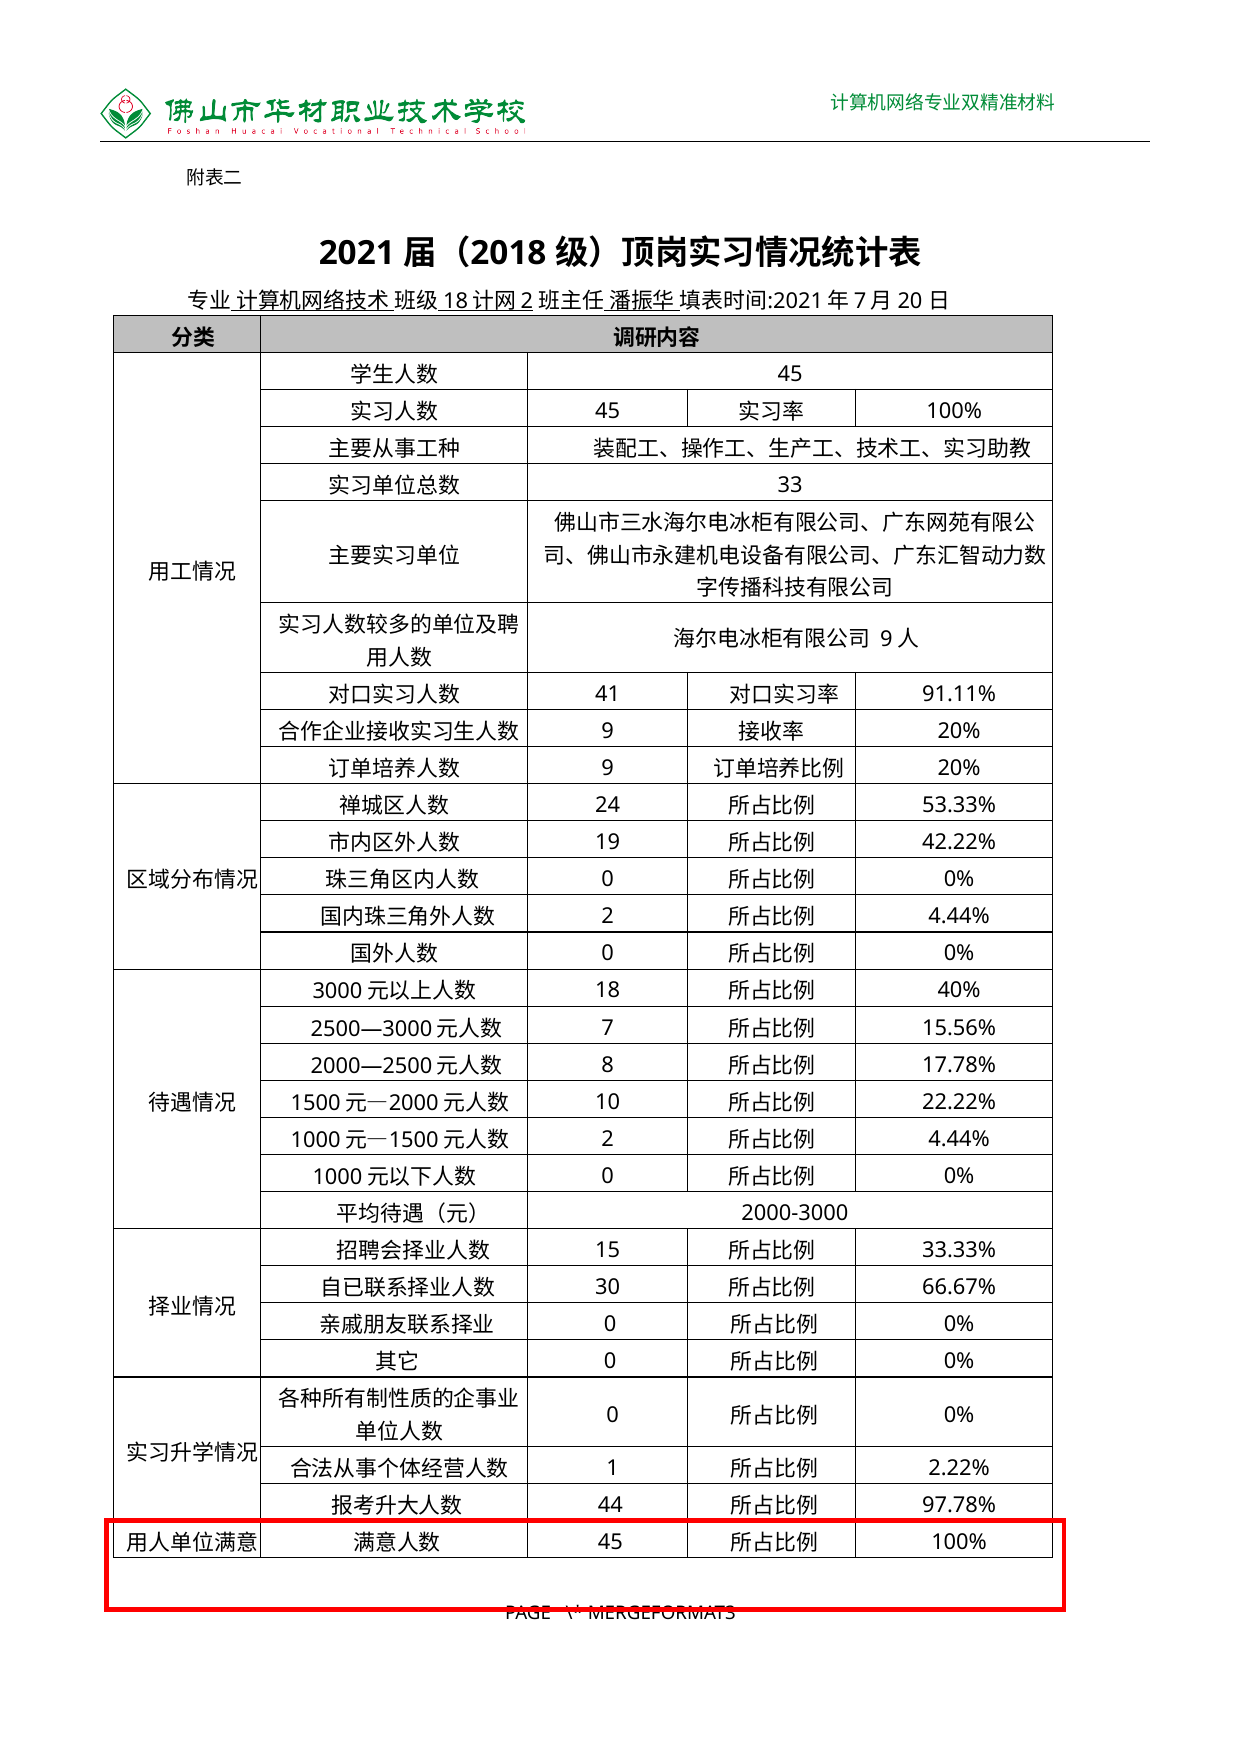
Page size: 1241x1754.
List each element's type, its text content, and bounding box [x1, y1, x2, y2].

table_cell 45 [528, 1523, 687, 1557]
table_cell 91.11% [856, 673, 1052, 709]
table_cell 实习率 [688, 390, 855, 426]
table_cell 国内珠三角外人数 [261, 895, 527, 931]
table_cell 亲戚朋友联系择业 [261, 1303, 527, 1339]
table_cell 所占比例 [688, 858, 855, 894]
table_cell 所占比例 [688, 1484, 855, 1518]
table_header 分类 [114, 316, 260, 352]
table_cell 海尔电冰柜有限公司 9人 [528, 603, 1052, 672]
table_cell 所占比例 [688, 1007, 855, 1043]
table_cell 主要实习单位 [261, 501, 527, 602]
table_cell 所占比例 [688, 1229, 855, 1265]
table_cell 所占比例 [688, 821, 855, 857]
table_cell 待遇情况 [114, 970, 260, 1228]
table_cell 7 [528, 1007, 687, 1043]
table_cell 所占比例 [688, 1523, 855, 1557]
table_cell 22.22% [856, 1081, 1052, 1117]
table_cell 所占比例 [688, 784, 855, 820]
table_cell 各种所有制性质的企事业单位人数 [261, 1378, 527, 1446]
table_cell 区域分布情况 [114, 784, 260, 968]
table_cell 其它 [261, 1340, 527, 1376]
table_cell 招聘会择业人数 [261, 1229, 527, 1265]
table_cell 15.56% [856, 1007, 1052, 1043]
table_cell 2 [528, 1118, 687, 1154]
table_cell 所占比例 [688, 1044, 855, 1080]
table_cell 33.33% [856, 1229, 1052, 1265]
text 专业 计算机网络技术 班级 18计网2 班主任 潘振华 填表时间:2021年7月 20 日 [187, 282, 1053, 315]
table_cell 合法从事个体经营人数 [261, 1447, 527, 1483]
table_cell 0 [528, 1155, 687, 1191]
table_cell 用人单位满意度情况 [114, 1523, 260, 1557]
table_cell 10 [528, 1081, 687, 1117]
table_cell 33 [528, 464, 1052, 500]
table_cell 2500—3000元人数 [261, 1007, 527, 1043]
table_cell 0% [856, 1303, 1052, 1339]
table_cell 合作企业接收实习生人数 [261, 710, 527, 746]
table_cell 9 [528, 710, 687, 746]
table_cell 平均待遇（元） [261, 1192, 527, 1228]
table_cell 40% [856, 970, 1052, 1006]
table_cell 0 [528, 858, 687, 894]
table_cell 45 [528, 353, 1052, 389]
table_cell 实习单位总数 [261, 464, 527, 500]
table_header 调研内容 [261, 316, 1052, 352]
table_cell 1500元—2000元人数 [261, 1081, 527, 1117]
table_cell 0 [528, 1378, 687, 1446]
table_cell 市内区外人数 [261, 821, 527, 857]
table_cell 所占比例 [688, 1266, 855, 1302]
text 附表二 [186, 160, 1053, 192]
table_cell 66.67% [856, 1266, 1052, 1302]
table_cell 17.78% [856, 1044, 1052, 1080]
table_cell 42.22% [856, 821, 1052, 857]
table_cell 装配工、操作工、生产工、技术工、实习助教 [528, 427, 1052, 463]
table_cell 0% [856, 1378, 1052, 1446]
table_cell 44 [528, 1484, 687, 1518]
table_cell 对口实习率 [688, 673, 855, 709]
table_cell 2000-3000 [528, 1192, 1052, 1228]
text 2021 届（2018 级）顶岗实习情况统计表 [187, 217, 1053, 282]
table_cell 学生人数 [261, 353, 527, 389]
table_cell 2.22% [856, 1447, 1052, 1483]
table_cell 所占比例 [688, 1378, 855, 1446]
table_cell 订单培养比例 [688, 747, 855, 783]
table_cell 8 [528, 1044, 687, 1080]
table_cell 用工情况 [114, 353, 260, 783]
table_cell 15 [528, 1229, 687, 1265]
table_cell 所占比例 [688, 1303, 855, 1339]
table_cell 所占比例 [688, 1447, 855, 1483]
table_cell 0% [856, 858, 1052, 894]
table_cell 45 [528, 390, 687, 426]
table_cell 国外人数 [261, 933, 527, 968]
table_cell 1 [528, 1447, 687, 1483]
table_cell 0% [856, 1340, 1052, 1376]
table_cell 0 [528, 933, 687, 968]
table_cell 9 [528, 747, 687, 783]
table_cell 择业情况 [114, 1229, 260, 1376]
table_cell 所占比例 [688, 1081, 855, 1117]
table_cell 珠三角区内人数 [261, 858, 527, 894]
table_cell 2 [528, 895, 687, 931]
table_cell 所占比例 [688, 1340, 855, 1376]
table_cell 满意人数 [261, 1523, 527, 1557]
table_cell 100% [856, 390, 1052, 426]
table_cell 0 [528, 1340, 687, 1376]
table_cell 实习人数较多的单位及聘用人数 [261, 603, 527, 672]
table_cell 订单培养人数 [261, 747, 527, 783]
table_cell 41 [528, 673, 687, 709]
table_cell 4.44% [856, 895, 1052, 931]
table_cell 97.78% [856, 1484, 1052, 1518]
table_cell 18 [528, 970, 687, 1006]
table_cell 报考升大人数 [261, 1484, 527, 1518]
table_cell 佛山市三水海尔电冰柜有限公司、广东网苑有限公司、佛山市永建机电设备有限公司、广东汇智动力数字传播科技有限公司 [528, 501, 1052, 602]
table_cell 2000—2500元人数 [261, 1044, 527, 1080]
table_cell 自已联系择业人数 [261, 1266, 527, 1302]
table_cell 所占比例 [688, 1155, 855, 1191]
table_cell 接收率 [688, 710, 855, 746]
table_cell 20% [856, 710, 1052, 746]
table_cell 禅城区人数 [261, 784, 527, 820]
table_cell 所占比例 [688, 970, 855, 1006]
table_cell 对口实习人数 [261, 673, 527, 709]
table_cell 0% [856, 1155, 1052, 1191]
picture [100, 88, 526, 139]
table_cell 所占比例 [688, 1118, 855, 1154]
table_cell 30 [528, 1266, 687, 1302]
table_cell 100% [856, 1523, 1052, 1557]
table_cell 19 [528, 821, 687, 857]
table_cell 0% [856, 933, 1052, 968]
table_cell 20% [856, 747, 1052, 783]
table_cell 0 [528, 1303, 687, 1339]
table_cell 4.44% [856, 1118, 1052, 1154]
table_cell 3000元以上人数 [261, 970, 527, 1006]
table_cell 所占比例 [688, 895, 855, 931]
table_cell 实习人数 [261, 390, 527, 426]
table_cell 实习升学情况 [114, 1378, 260, 1518]
table_cell 所占比例 [688, 933, 855, 968]
table_cell 53.33% [856, 784, 1052, 820]
table_cell 1000元以下人数 [261, 1155, 527, 1191]
table_cell 主要从事工种 [261, 427, 527, 463]
table_cell 1000元—1500元人数 [261, 1118, 527, 1154]
table_cell 24 [528, 784, 687, 820]
